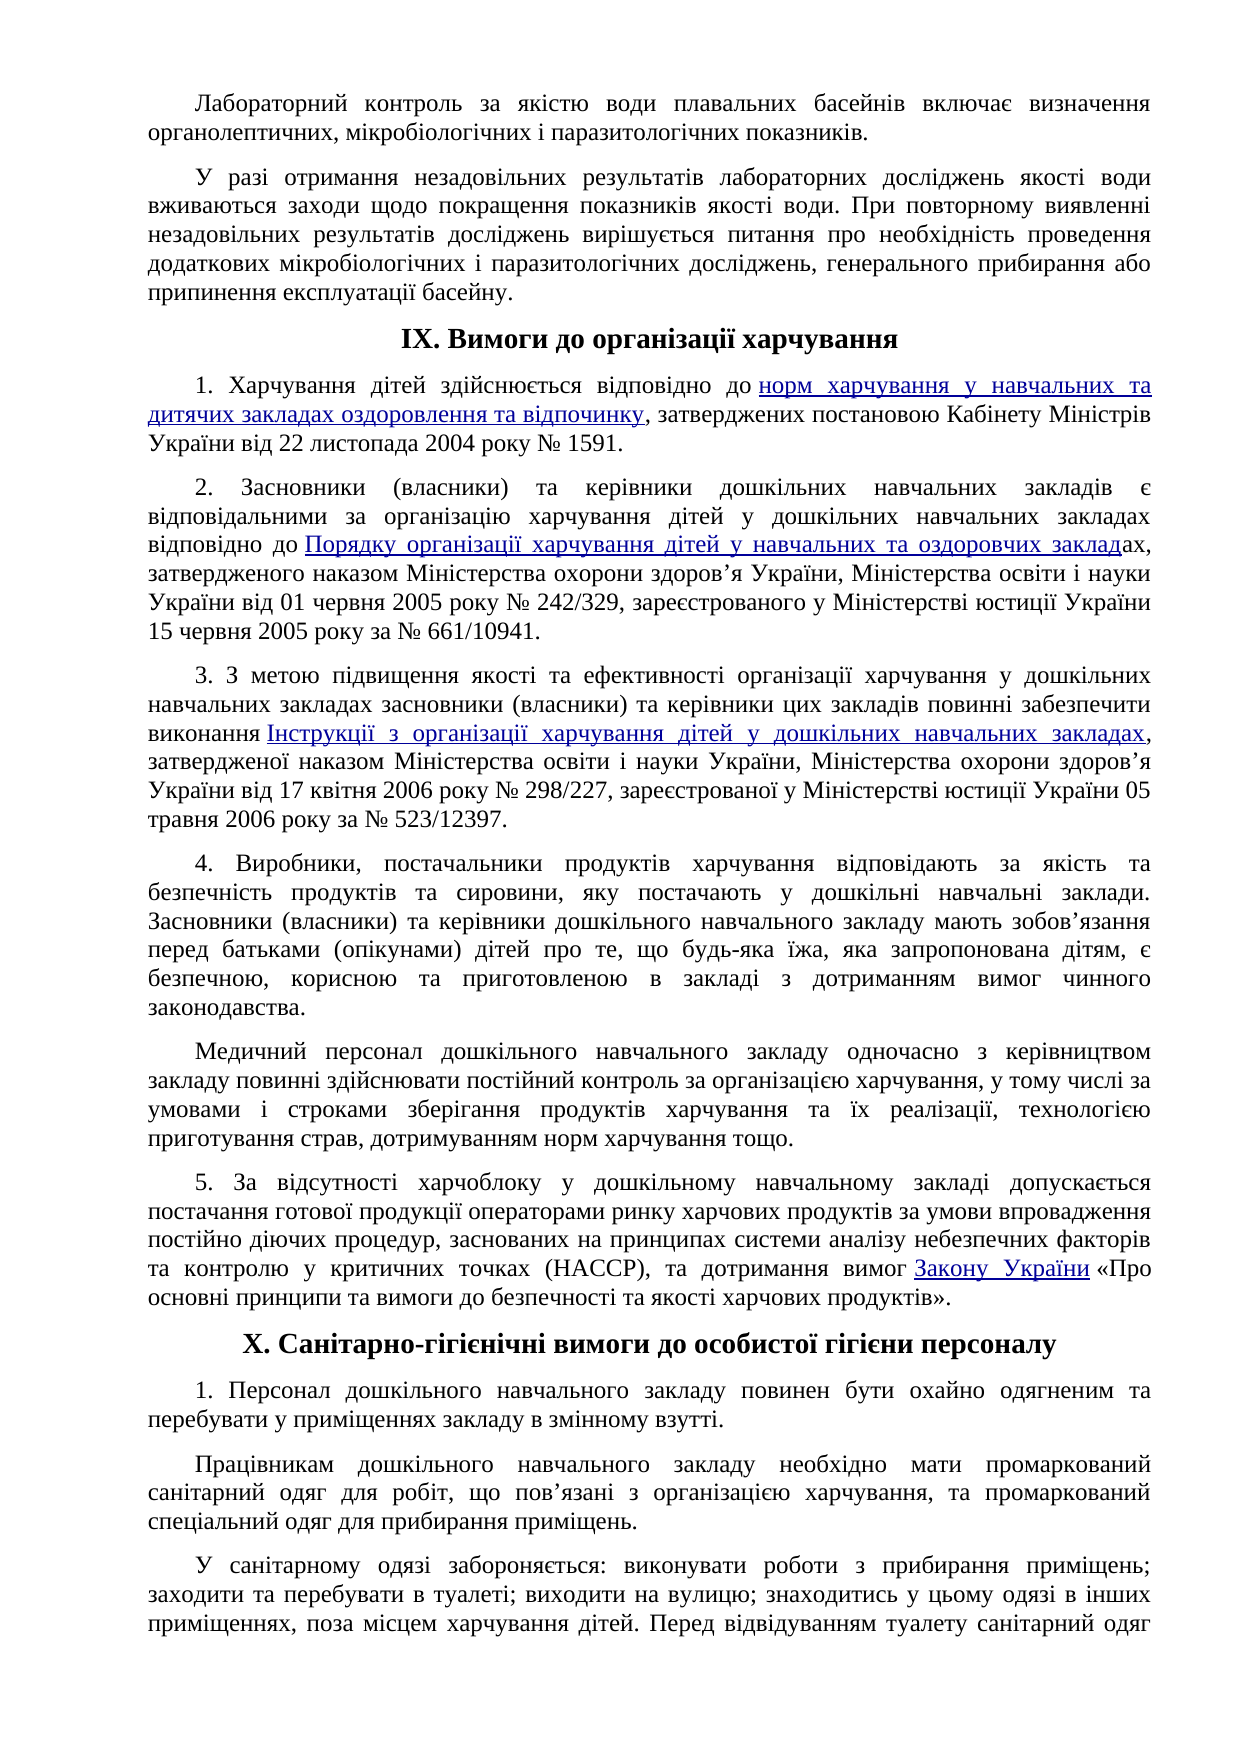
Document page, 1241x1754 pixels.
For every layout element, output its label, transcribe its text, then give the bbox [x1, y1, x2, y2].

text X. Санітарно-гігієнічні вимоги до особистої гігієни персоналу [194, 1326, 1105, 1360]
text Працівникам дошкільного навчального закладу необхідно мати промаркований санітарний одяг для робіт, що пов’язані з організацією харчування, та промаркований спеціальний одяг для прибирання приміщень. [148, 1449, 1152, 1535]
text IX. Вимоги до організації харчування [194, 321, 1105, 354]
text 1. Персонал дошкільного навчального закладу повинен бути охайно одягненим та перебувати у приміщеннях закладу в змінному взутті. [148, 1376, 1152, 1433]
text 2. Засновники (власники) та керівники дошкільних навчальних закладів є відповідальними за організацію харчування дітей у дошкільних навчальних закладах відповідно до Порядку організації харчування дітей у навчальних та оздоровчих закладах, затвердженого наказом Міністерства охорони здоров’я України, Міністерства освіти і науки України від 01 червня 2005 року № 242/329, зареєстрованого у Міністерстві юстиції України 15 червня 2005 року за № 661/10941. [148, 472, 1152, 644]
text 5. За відсутності харчоблоку у дошкільному навчальному закладі допускається постачання готової продукції операторами ринку харчових продуктів за умови впровадження постійно діючих процедур, заснованих на принципах системи аналізу небезпечних факторів та контролю у критичних точках (НАССР), та дотримання вимог Закону України «Про основні принципи та вимоги до безпечності та якості харчових продуктів». [148, 1167, 1152, 1311]
text 4. Виробники, постачальники продуктів харчування відповідають за якість та безпечність продуктів та сировини, яку постачають у дошкільні навчальні заклади. Засновники (власники) та керівники дошкільного навчального закладу мають зобов’язання перед батьками (опікунами) дітей про те, що будь-яка їжа, яка запропонована дітям, є безпечною, корисною та приготовленою в закладі з дотриманням вимог чинного законодавства. [148, 848, 1152, 1021]
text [148, 1551, 1152, 1637]
text Лабораторний контроль за якістю води плавальних басейнів включає визначення органолептичних, мікробіологічних і паразитологічних показників. [148, 88, 1152, 146]
text 3. З метою підвищення якості та ефективності організації харчування у дошкільних навчальних закладах засновники (власники) та керівники цих закладів повинні забезпечити виконання Інструкції з організації харчування дітей у дошкільних навчальних закладах, затвердженої наказом Міністерства освіти і науки України, Міністерства охорони здоров’я України від 17 квітня 2006 року № 298/227, зареєстрованої у Міністерстві юстиції України 05 травня 2006 року за № 523/12397. [148, 660, 1152, 833]
text У разі отримання незадовільних результатів лабораторних досліджень якості води вживаються заходи щодо покращення показників якості води. При повторному виявленні незадовільних результатів досліджень вирішується питання про необхідність проведення додаткових мікробіологічних і паразитологічних досліджень, генерального прибирання або припинення експлуатації басейну. [148, 162, 1152, 305]
text 1. Харчування дітей здійснюється відповідно до норм харчування у навчальних та дитячих закладах оздоровлення та відпочинку, затверджених постановою Кабінету Міністрів України від 22 листопада 2004 року № 1591. [148, 370, 1152, 456]
text Медичний персонал дошкільного навчального закладу одночасно з керівництвом закладу повинні здійснювати постійний контроль за організацією харчування, у тому числі за умовами і строками зберігання продуктів харчування та їх реалізації, технологією приготування страв, дотримуванням норм харчування тощо. [148, 1036, 1152, 1151]
